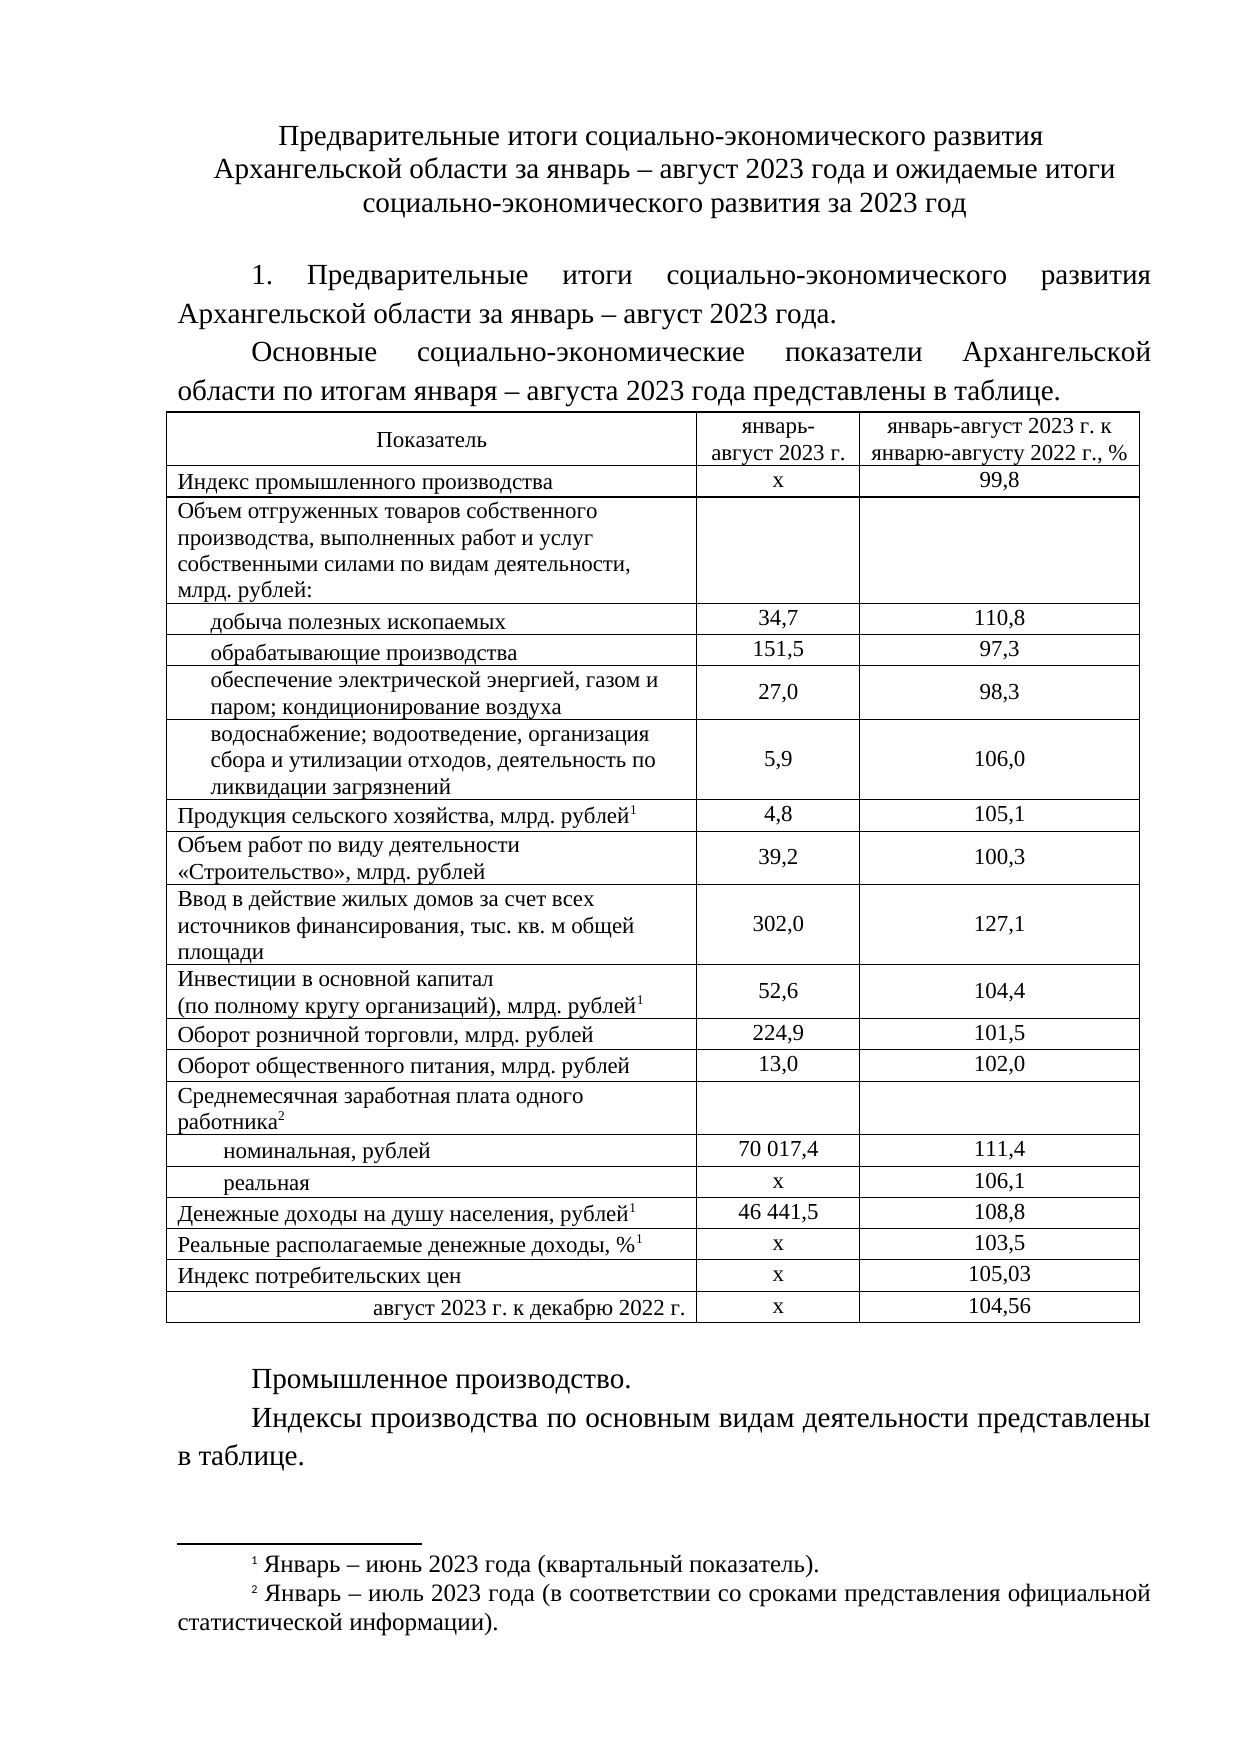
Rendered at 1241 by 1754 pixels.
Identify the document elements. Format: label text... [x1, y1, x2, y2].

table_cell Оборот общественного питания, млрд. рублей [167, 1050, 696, 1081]
table_cell обрабатывающие производства [167, 635, 696, 665]
table_cell х [697, 1260, 859, 1291]
table_cell Реальные располагаемые денежные доходы, %1 [167, 1229, 696, 1259]
table_cell Инвестиции в основной капитал (по полному кругу организаций), млрд. рублей1 [167, 965, 696, 1018]
table_cell 13,0 [697, 1050, 859, 1081]
table_cell реальная [167, 1167, 696, 1197]
table_cell 5,9 [697, 720, 859, 799]
table_cell добыча полезных ископаемых [167, 604, 696, 634]
table_cell [697, 1082, 859, 1134]
table_cell Объем отгруженных товаров собственного производства, выполненных работ и услуг собственными силами по видам деятельности, млрд. рублей: [167, 498, 696, 603]
table_cell Среднемесячная заработная плата одного работника [167, 1082, 696, 1134]
table_cell август 2023 г. к декабрю 2022 г. [167, 1292, 696, 1322]
table_cell 99,8 [860, 466, 1139, 496]
table_cell 102,0 [860, 1050, 1139, 1081]
table_cell х [697, 1229, 859, 1259]
table_cell 98,3 [860, 666, 1139, 719]
table_cell 4,8 [697, 800, 859, 831]
table_cell 104,56 [860, 1292, 1139, 1322]
table_cell водоснабжение; водоотведение, организация сбора и утилизации отходов, деятельность по ликвидации загрязнений [167, 720, 696, 799]
table_cell 108,8 [860, 1198, 1139, 1228]
table_cell 110,8 [860, 604, 1139, 634]
table_cell 46 441,5 [697, 1198, 859, 1228]
table_cell Индекс промышленного производства [167, 466, 696, 496]
table_cell [860, 1082, 1139, 1134]
table_cell 70 017,4 [697, 1135, 859, 1166]
table_cell 224,9 [697, 1019, 859, 1049]
table_cell 104,4 [860, 965, 1139, 1018]
table_cell х [697, 1167, 859, 1197]
table_cell Объем работ по виду деятельности «Строительство», млрд. рублей [167, 832, 696, 884]
table_cell 103,5 [860, 1229, 1139, 1259]
text 1. Предварительные итоги социально-экономического развития Архангельской области за январь – август 2023 года. [177, 257, 1152, 329]
table_cell 100,3 [860, 832, 1139, 884]
text Индексы производства по основным видам деятельности представлены в таблице. [177, 1400, 1152, 1472]
table_cell 302,0 [697, 885, 859, 964]
table_cell Денежные доходы на душу населения, рублей1 [167, 1198, 696, 1228]
table_cell [860, 498, 1139, 603]
table_cell 127,1 [860, 885, 1139, 964]
table_cell Ввод в действие жилых домов за счет всех источников финансирования, тыс. кв. м общей площади [167, 885, 696, 964]
text Предварительные итоги социально-экономического развития Архангельской области за январь – август 2023 года и ожидаемые итоги социально-экономического развития за 2023 год [177, 118, 1152, 219]
table_cell номинальная, рублей [167, 1135, 696, 1166]
text Промышленное производство. [177, 1361, 1152, 1395]
table_cell 34,7 [697, 604, 859, 634]
table_cell 106,0 [860, 720, 1139, 799]
table_cell 105,1 [860, 800, 1139, 831]
table_cell [697, 498, 859, 603]
table_cell 151,5 [697, 635, 859, 665]
table_header Показатель [167, 413, 696, 465]
table_cell Оборот розничной торговли, млрд. рублей [167, 1019, 696, 1049]
table_cell 52,6 [697, 965, 859, 1018]
table_cell Индекс потребительских цен [167, 1260, 696, 1291]
table_cell 39,2 [697, 832, 859, 884]
table_cell Продукция сельского хозяйства, млрд. рублей [167, 800, 696, 831]
table_cell 101,5 [860, 1019, 1139, 1049]
table_cell 106,1 [860, 1167, 1139, 1197]
table_header январь- август 2023 г. [697, 413, 859, 465]
text Основные социально-экономические показатели Архангельской области по итогам января – августа 2023 года представлены в таблице. [177, 334, 1152, 406]
table_header январь-август 2023 г. к январю-августу 2022 г., % [860, 413, 1139, 465]
table_cell х [697, 466, 859, 496]
table_cell 105,03 [860, 1260, 1139, 1291]
table_cell 27,0 [697, 666, 859, 719]
table_cell 97,3 [860, 635, 1139, 665]
table_cell 111,4 [860, 1135, 1139, 1166]
table_cell х [697, 1292, 859, 1322]
table_cell обеспечение электрической энергией, газом и паром; кондиционирование воздуха [167, 666, 696, 719]
